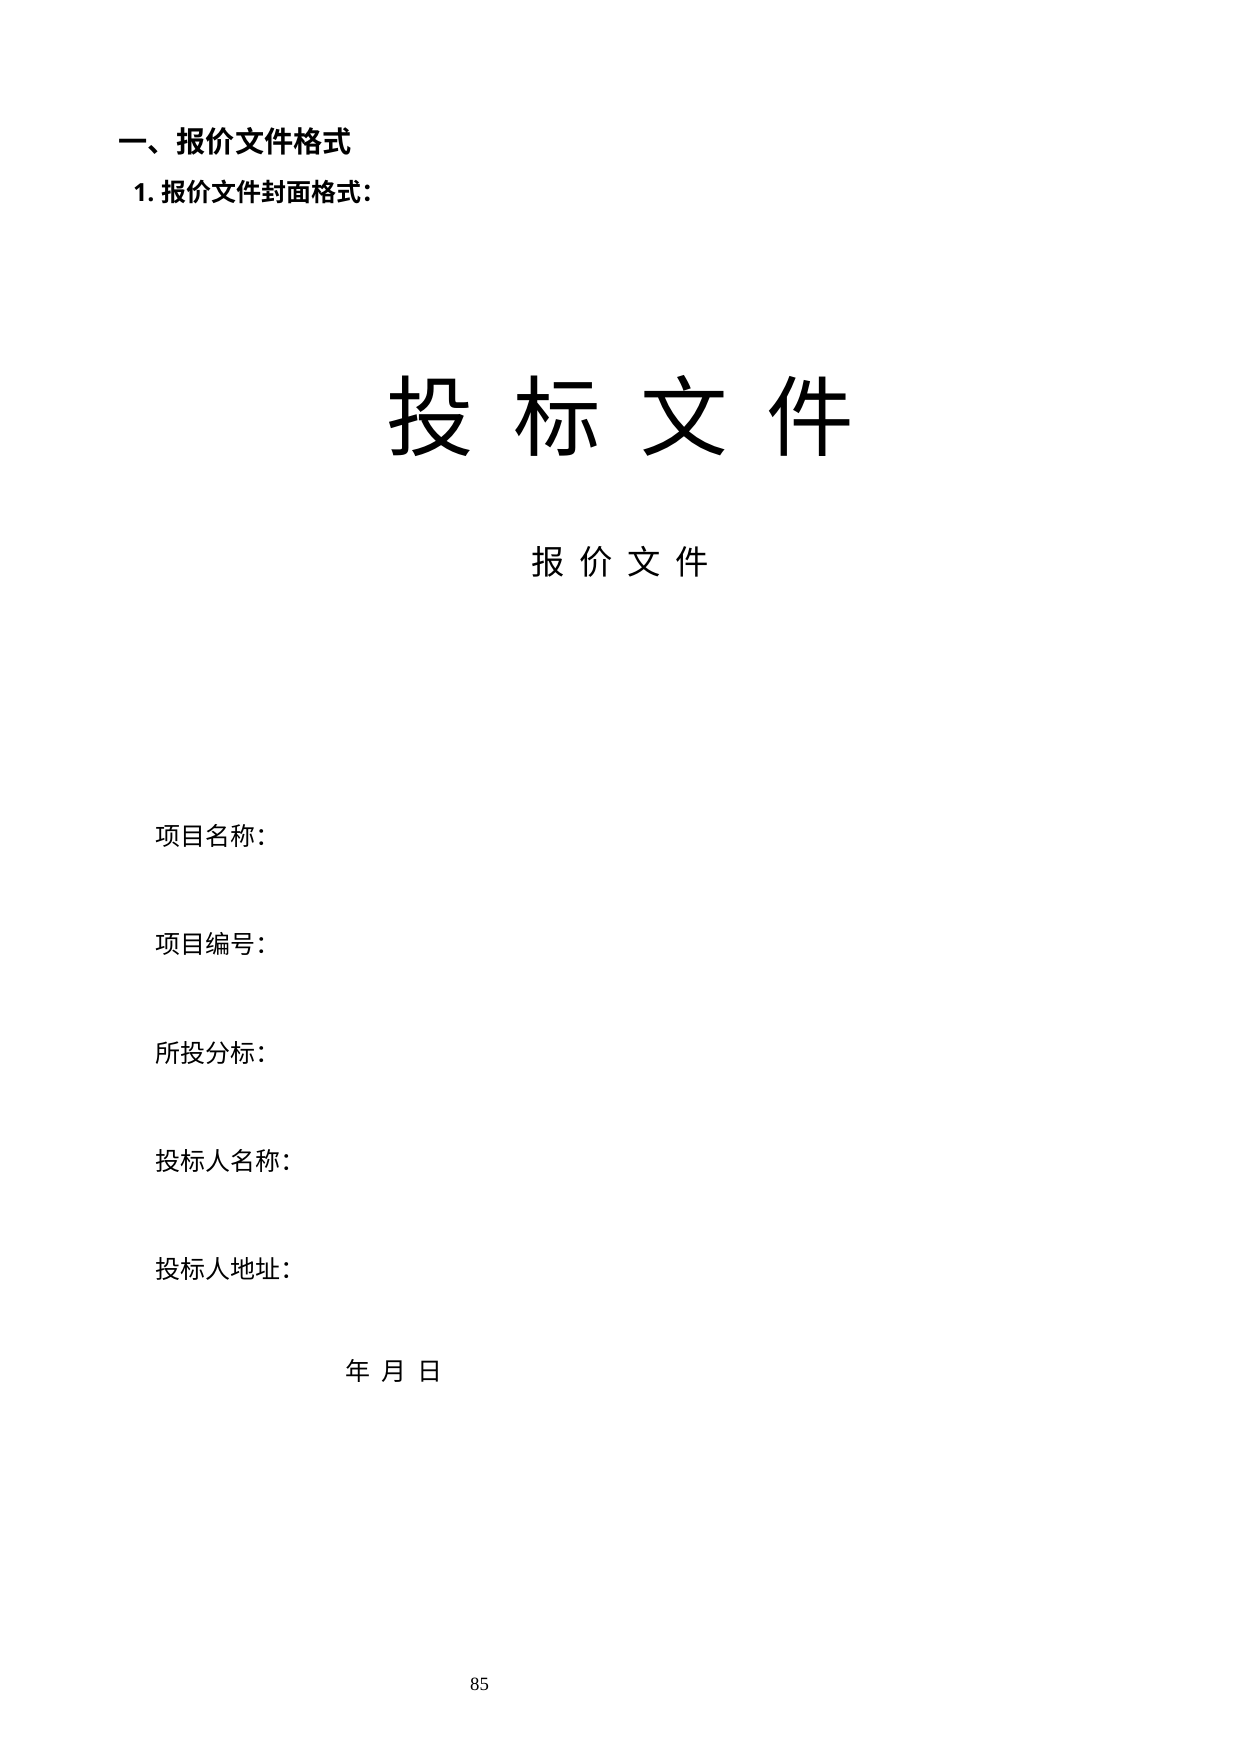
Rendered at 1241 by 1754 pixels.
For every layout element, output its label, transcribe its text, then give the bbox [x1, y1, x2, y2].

text 项目编号： [118, 921, 1122, 962]
text 投标人地址： [118, 1246, 1122, 1287]
text 一、报价文件格式 [118, 118, 1122, 160]
text 年 月 日 [118, 1347, 1122, 1388]
text 报 价 文 件 [118, 541, 1122, 583]
text 项目名称： [118, 812, 1122, 854]
text 投 标 文 件 [118, 348, 1122, 475]
text 1. 报价文件封面格式： [133, 173, 1122, 209]
text 所投分标： [118, 1029, 1122, 1071]
text 投标人名称： [118, 1137, 1122, 1179]
